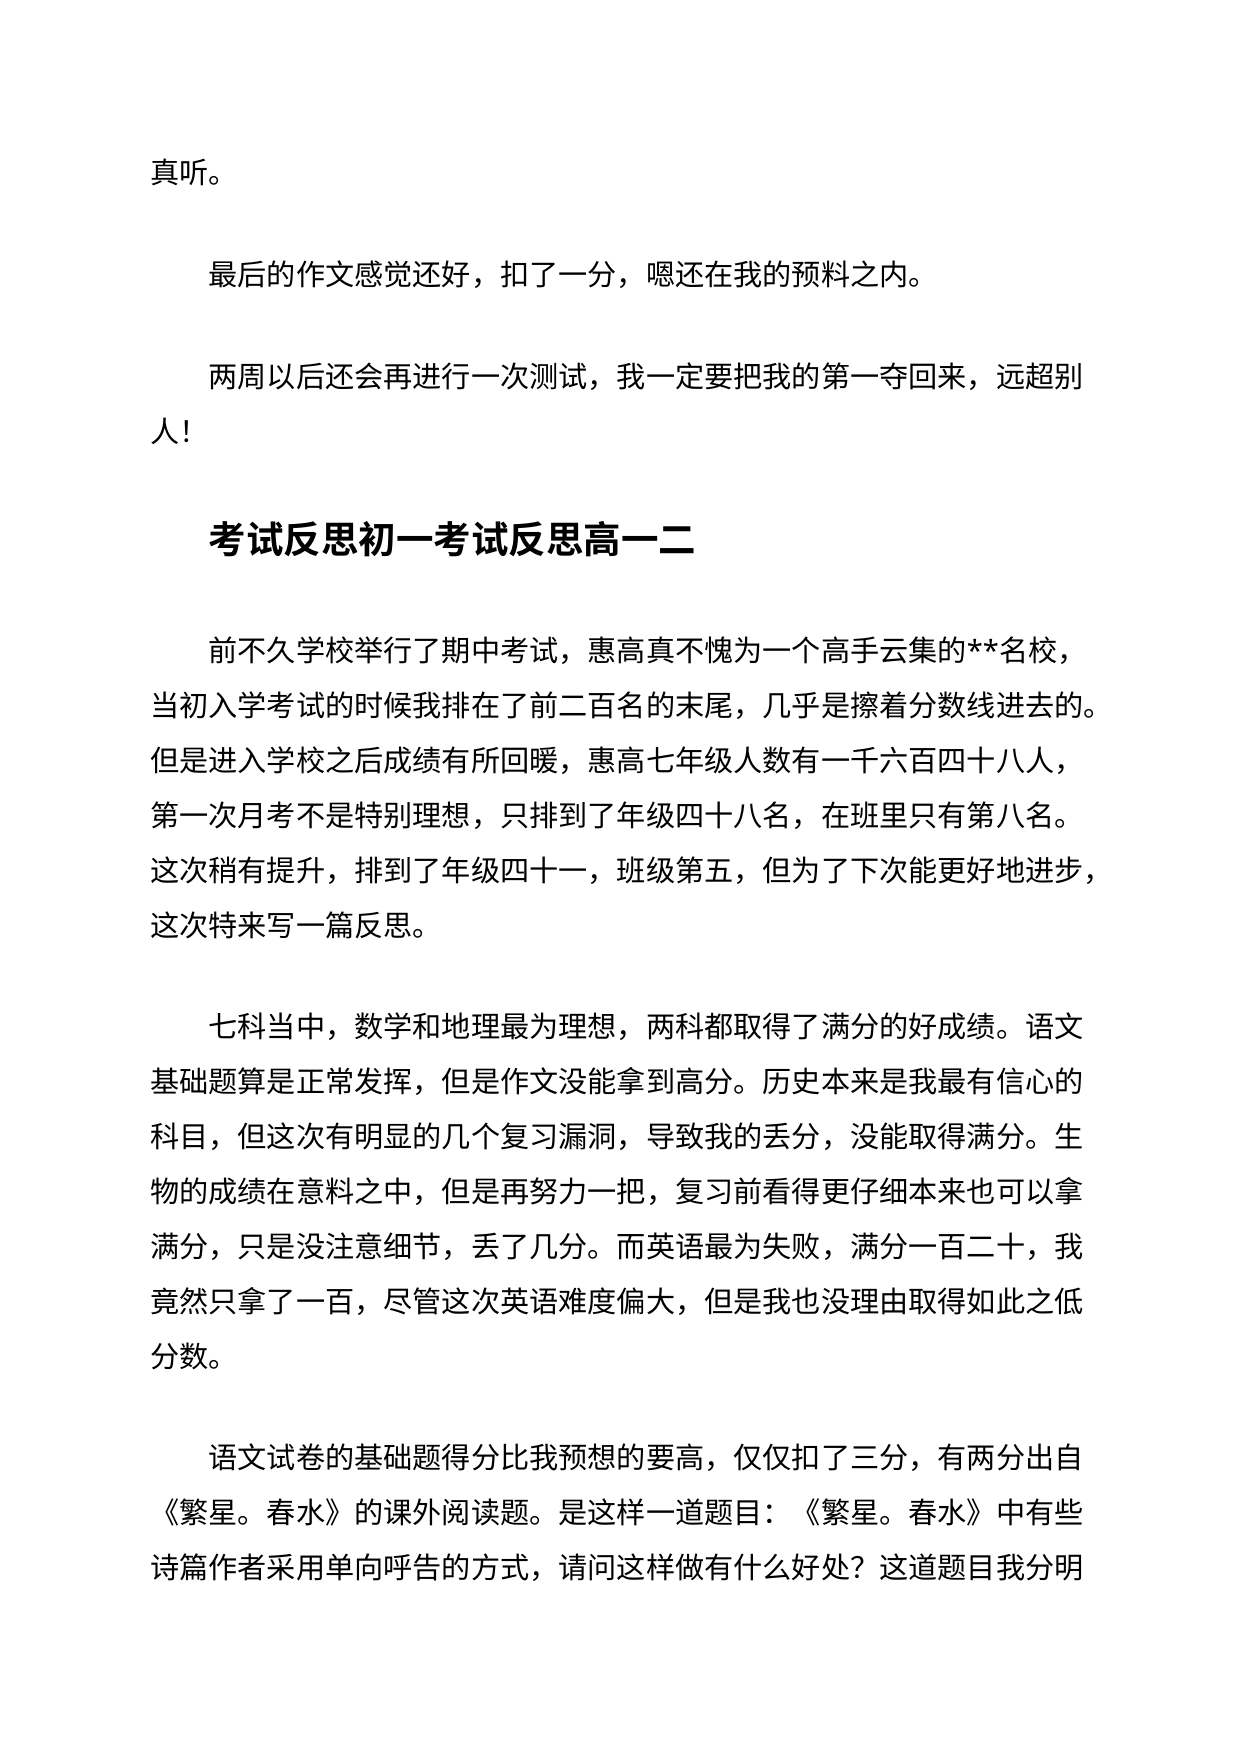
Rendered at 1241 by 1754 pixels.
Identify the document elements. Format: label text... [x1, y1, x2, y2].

text 考试反思初一考试反思高一二 [150, 510, 1090, 564]
text 两周以后还会再进行一次测试，我一定要把我的第一夺回来，远超别人！ [150, 353, 1090, 451]
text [150, 150, 1090, 192]
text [150, 1435, 1090, 1587]
text 七科当中，数学和地理最为理想，两科都取得了满分的好成绩。语文基础题算是正常发挥，但是作文没能拿到高分。历史本来是我最有信心的科目，但这次有明显的几个复习漏洞，导致我的丢分，没能取得满分。生物的成绩在意料之中，但是再努力一把，复习前看得更仔细本来也可以拿满分，只是没注意细节，丢了几分。而英语最为失败，满分一百二十，我竟然只拿了一百，尽管这次英语难度偏大，但是我也没理由取得如此之低分数。 [150, 1004, 1090, 1376]
text 前不久学校举行了期中考试，惠高真不愧为一个高手云集的**名校，当初入学考试的时候我排在了前二百名的末尾，几乎是擦着分数线进去的。但是进入学校之后成绩有所回暖，惠高七年级人数有一千六百四十八人，第一次月考不是特别理想，只排到了年级四十八名，在班里只有第八名。这次稍有提升，排到了年级四十一，班级第五，但为了下次能更好地进步，这次特来写一篇反思。 [150, 628, 1090, 944]
text 最后的作文感觉还好，扣了一分，嗯还在我的预料之内。 [150, 252, 1090, 294]
